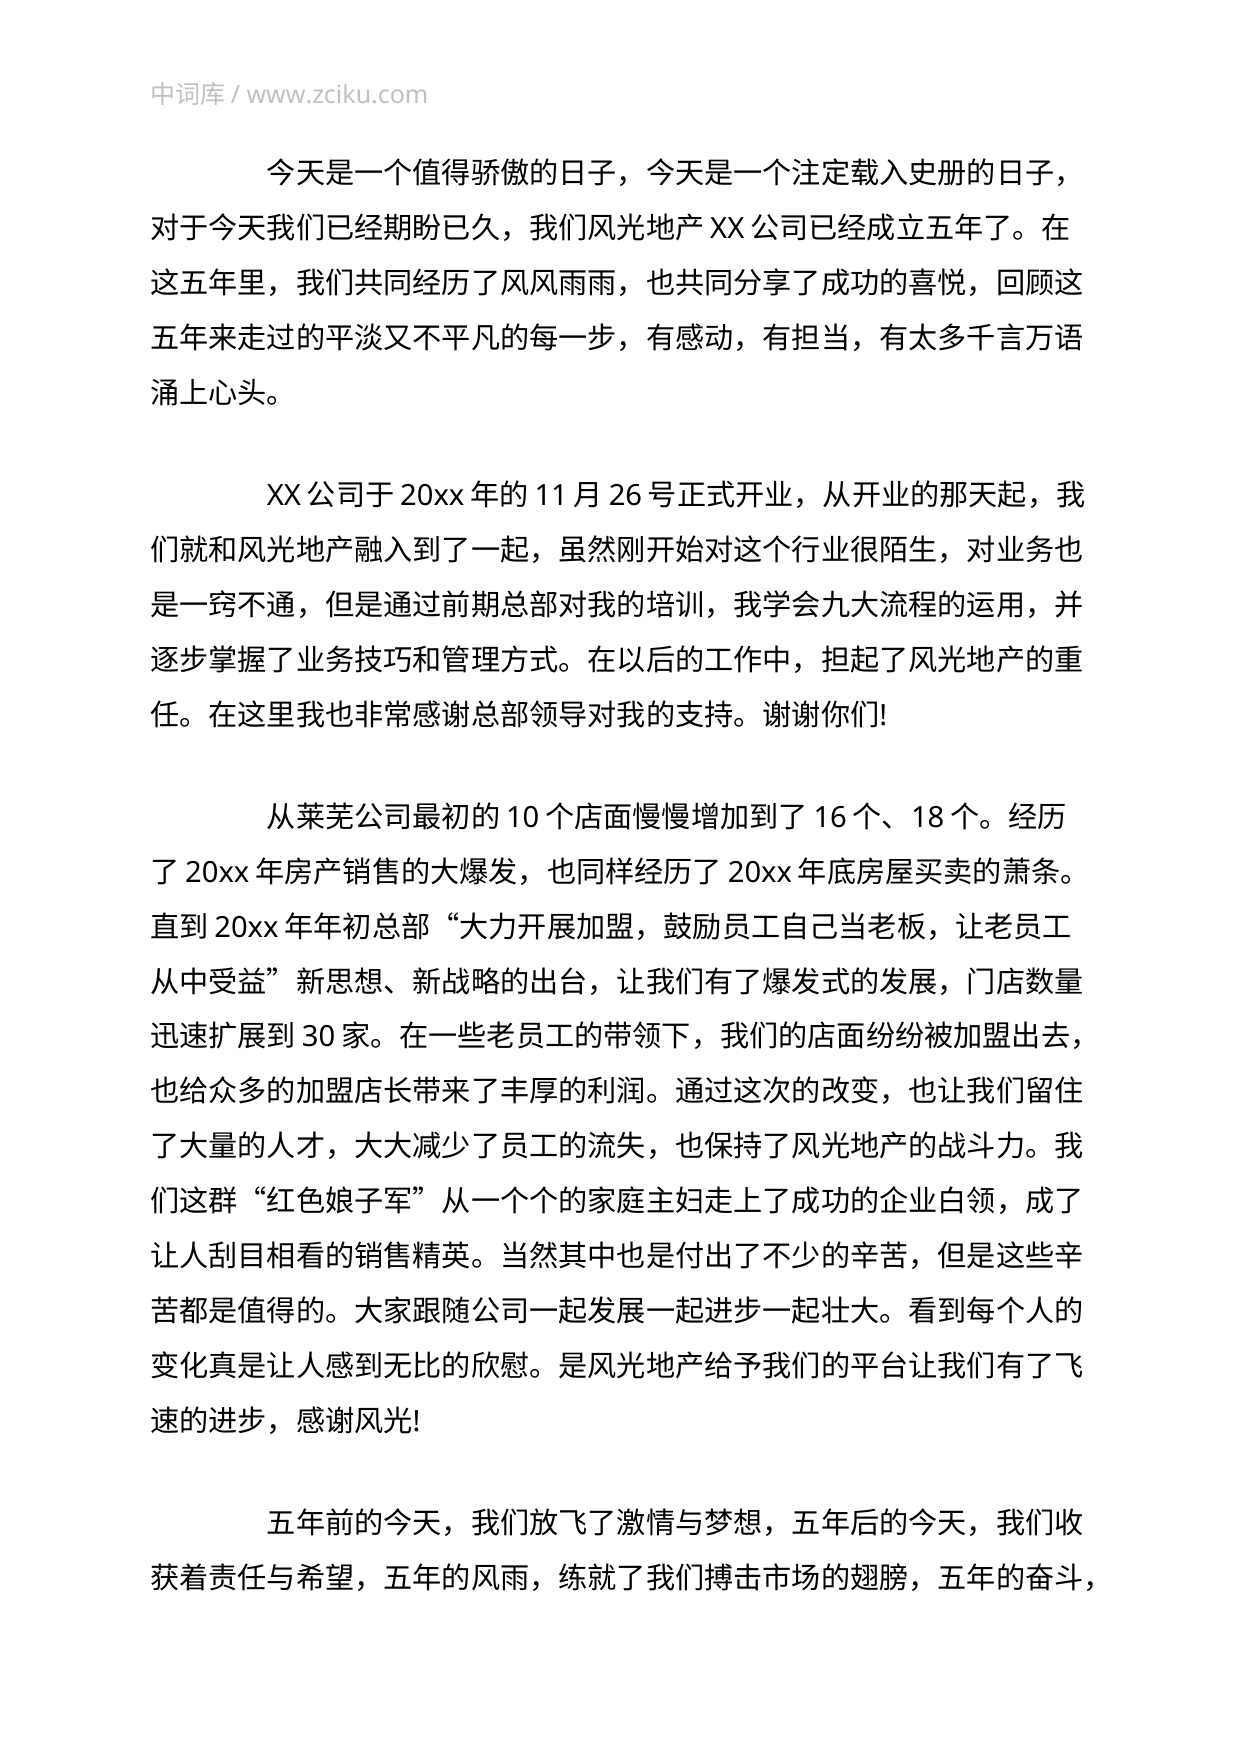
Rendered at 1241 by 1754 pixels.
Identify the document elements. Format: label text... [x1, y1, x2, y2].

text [150, 1499, 1090, 1597]
text 今天是一个值得骄傲的日子，今天是一个注定载入史册的日子，对于今天我们已经期盼已久，我们风光地产XX公司已经成立五年了。在这五年里，我们共同经历了风风雨雨，也共同分享了成功的喜悦，回顾这五年来走过的平淡又不平凡的每一步，有感动，有担当，有太多千言万语涌上心头。 [150, 150, 1090, 412]
text XX公司于20xx年的11月26号正式开业，从开业的那天起，我们就和风光地产融入到了一起，虽然刚开始对这个行业很陌生，对业务也是一窍不通，但是通过前期总部对我的培训，我学会九大流程的运用，并逐步掌握了业务技巧和管理方式。在以后的工作中，担起了风光地产的重任。在这里我也非常感谢总部领导对我的支持。谢谢你们! [150, 471, 1090, 733]
text 从莱芜公司最初的10个店面慢慢增加到了16个、18个。经历了20xx年房产销售的大爆发，也同样经历了20xx年底房屋买卖的萧条。直到20xx年年初总部“大力开展加盟，鼓励员工自己当老板，让老员工从中受益”新思想、新战略的出台，让我们有了爆发式的发展，门店数量迅速扩展到30家。在一些老员工的带领下，我们的店面纷纷被加盟出去，也给众多的加盟店长带来了丰厚的利润。通过这次的改变，也让我们留住了大量的人才，大大减少了员工的流失，也保持了风光地产的战斗力。我们这群“红色娘子军”从一个个的家庭主妇走上了成功的企业白领，成了让人刮目相看的销售精英。当然其中也是付出了不少的辛苦，但是这些辛苦都是值得的。大家跟随公司一起发展一起进步一起壮大。看到每个人的变化真是让人感到无比的欣慰。是风光地产给予我们的平台让我们有了飞速的进步，感谢风光! [150, 793, 1090, 1440]
